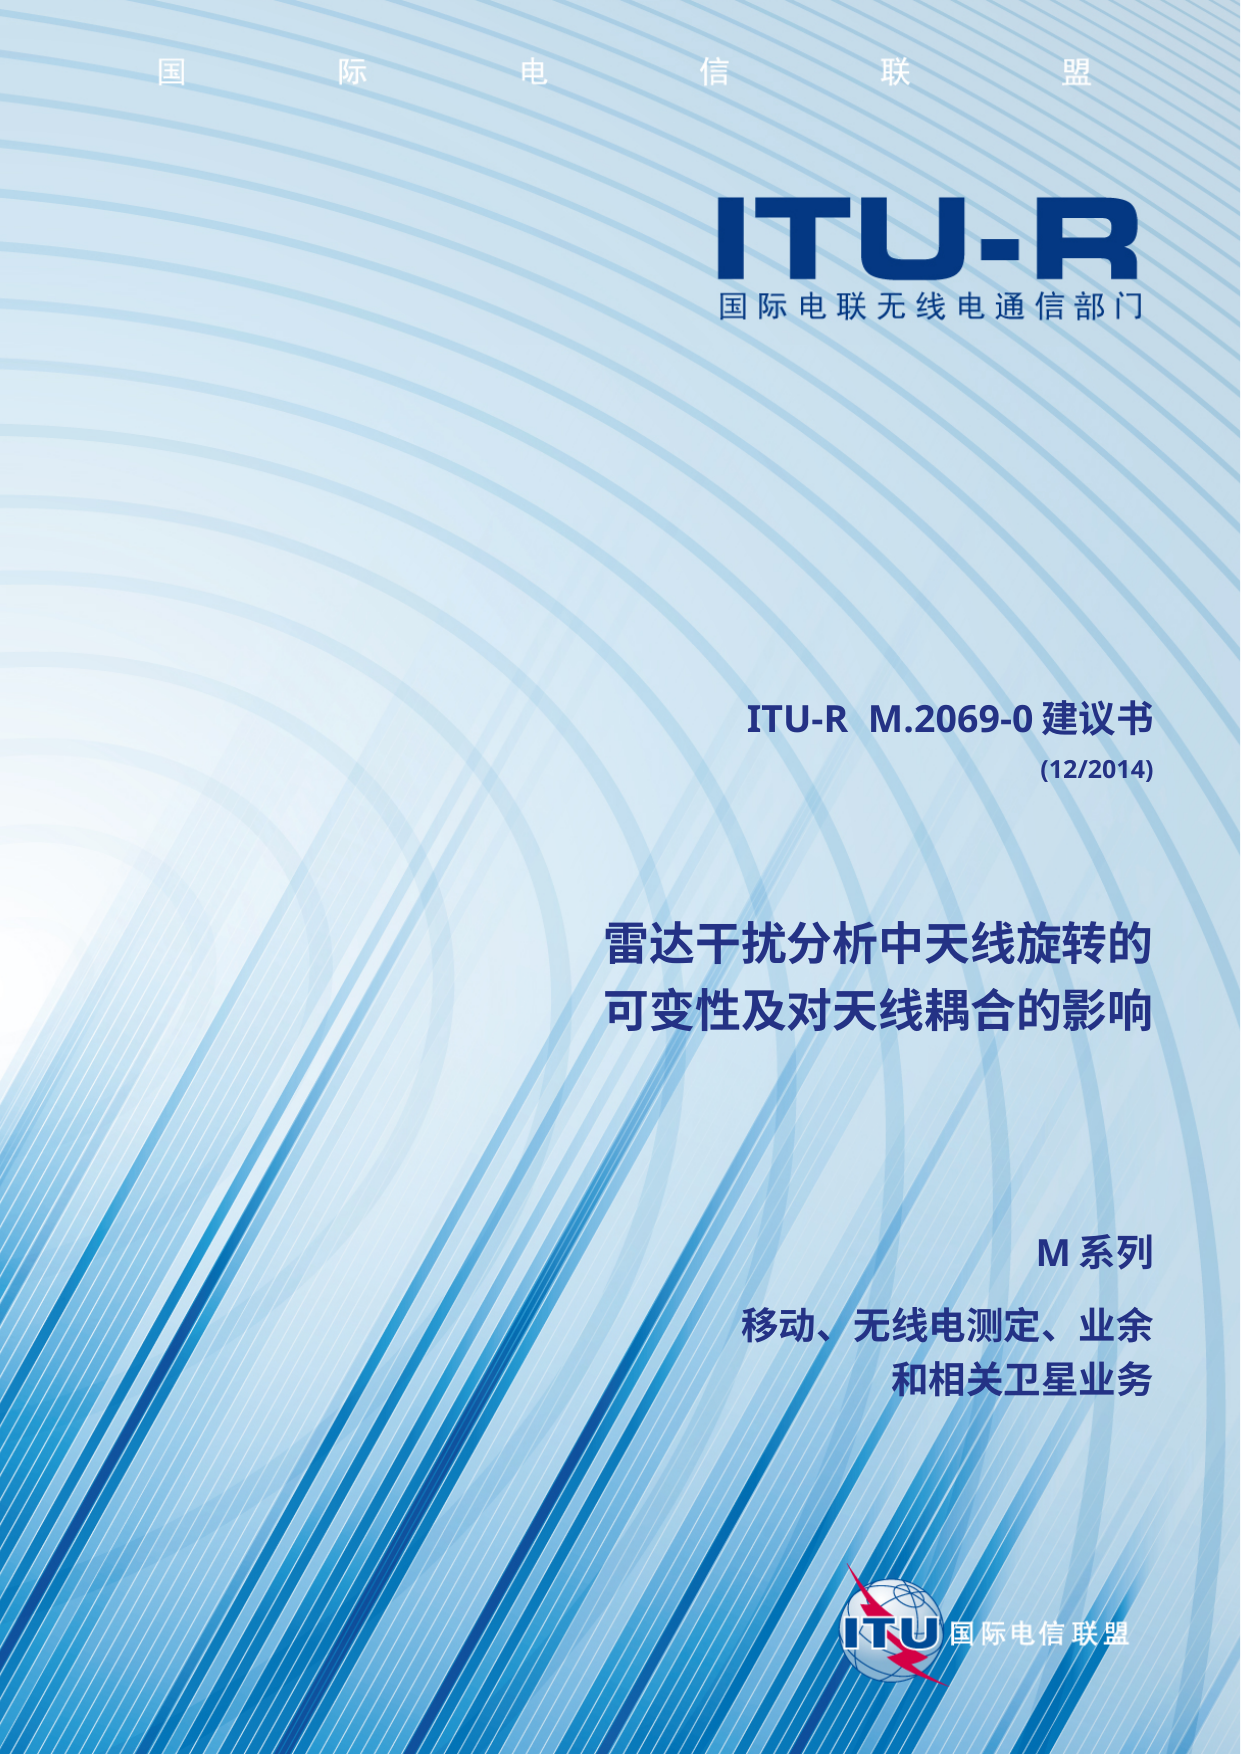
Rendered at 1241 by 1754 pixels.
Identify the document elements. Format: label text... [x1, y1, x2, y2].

table_cell M系列 移动、无线电测定、业余 和相关卫星业务 [114, 1083, 1164, 1447]
table_cell 雷达干扰分析中天线旋转的 可变性及对天线耦合的影响 [114, 786, 1164, 1083]
table_header ITU-R M.2069-0建议书 (12/2014) [114, 650, 1164, 786]
picture [0, 0, 1241, 1754]
